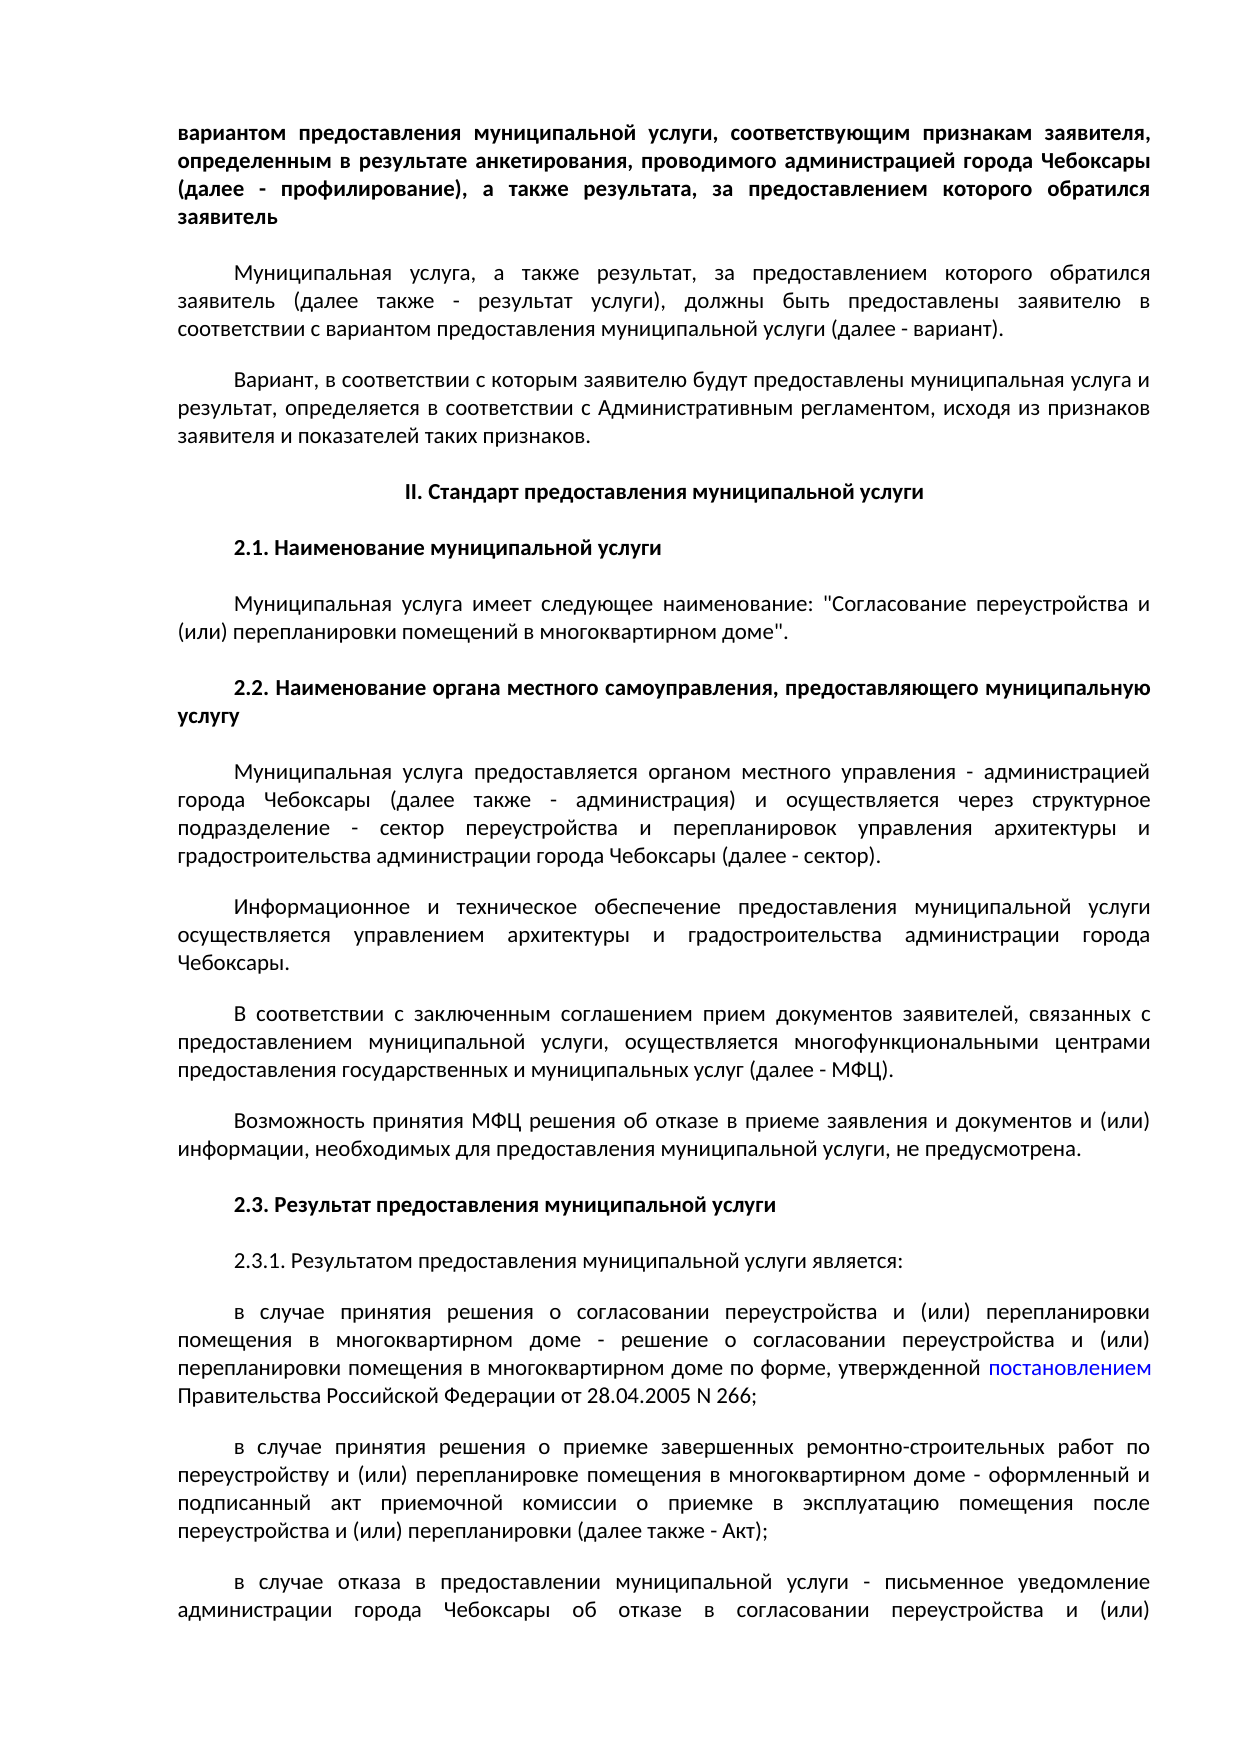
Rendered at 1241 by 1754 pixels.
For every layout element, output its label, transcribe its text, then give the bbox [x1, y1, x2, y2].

text Вариант, в соответствии с которым заявителю будут предоставлены муниципальная услуга и результат, определяется в соответствии с Административным регламентом, исходя из признаков заявителя и показателей таких признаков. [177, 365, 1152, 449]
text в случае принятия решения о согласовании переустройства и (или) перепланировки помещения в многоквартирном доме - решение о согласовании переустройства и (или) перепланировки помещения в многоквартирном доме по форме, утвержденной постановлением Правительства Российской Федерации от 28.04.2005 N 266; [177, 1297, 1152, 1409]
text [177, 1567, 1152, 1623]
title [177, 118, 1152, 230]
text Муниципальная услуга, а также результат, за предоставлением которого обратился заявитель (далее также - результат услуги), должны быть предоставлены заявителю в соответствии с вариантом предоставления муниципальной услуги (далее - вариант). [177, 258, 1152, 342]
text Муниципальная услуга предоставляется органом местного управления - администрацией города Чебоксары (далее также - администрация) и осуществляется через структурное подразделение - сектор переустройства и перепланировок управления архитектуры и градостроительства администрации города Чебоксары (далее - сектор). [177, 757, 1152, 869]
text Информационное и техническое обеспечение предоставления муниципальной услуги осуществляется управлением архитектуры и градостроительства администрации города Чебоксары. [177, 892, 1152, 977]
text В соответствии с заключенным соглашением прием документов заявителей, связанных с предоставлением муниципальной услуги, осуществляется многофункциональными центрами предоставления государственных и муниципальных услуг (далее - МФЦ). [177, 999, 1152, 1083]
title 2.3. Результат предоставления муниципальной услуги [177, 1191, 1152, 1218]
text Возможность принятия МФЦ решения об отказе в приеме заявления и документов и (или) информации, необходимых для предоставления муниципальной услуги, не предусмотрена. [177, 1106, 1152, 1162]
text Муниципальная услуга имеет следующее наименование: "Согласование переустройства и (или) перепланировки помещений в многоквартирном доме". [177, 589, 1152, 645]
title II. Стандарт предоставления муниципальной услуги [177, 477, 1152, 505]
title 2.2. Наименование органа местного самоуправления, предоставляющего муниципальную услугу [177, 673, 1152, 729]
text 2.3.1. Результатом предоставления муниципальной услуги является: [177, 1247, 1152, 1274]
title 2.1. Наименование муниципальной услуги [177, 533, 1152, 561]
text в случае принятия решения о приемке завершенных ремонтно-строительных работ по переустройству и (или) перепланировке помещения в многоквартирном доме - оформленный и подписанный акт приемочной комиссии о приемке в эксплуатацию помещения после переустройства и (или) перепланировки (далее также - Акт); [177, 1432, 1152, 1544]
